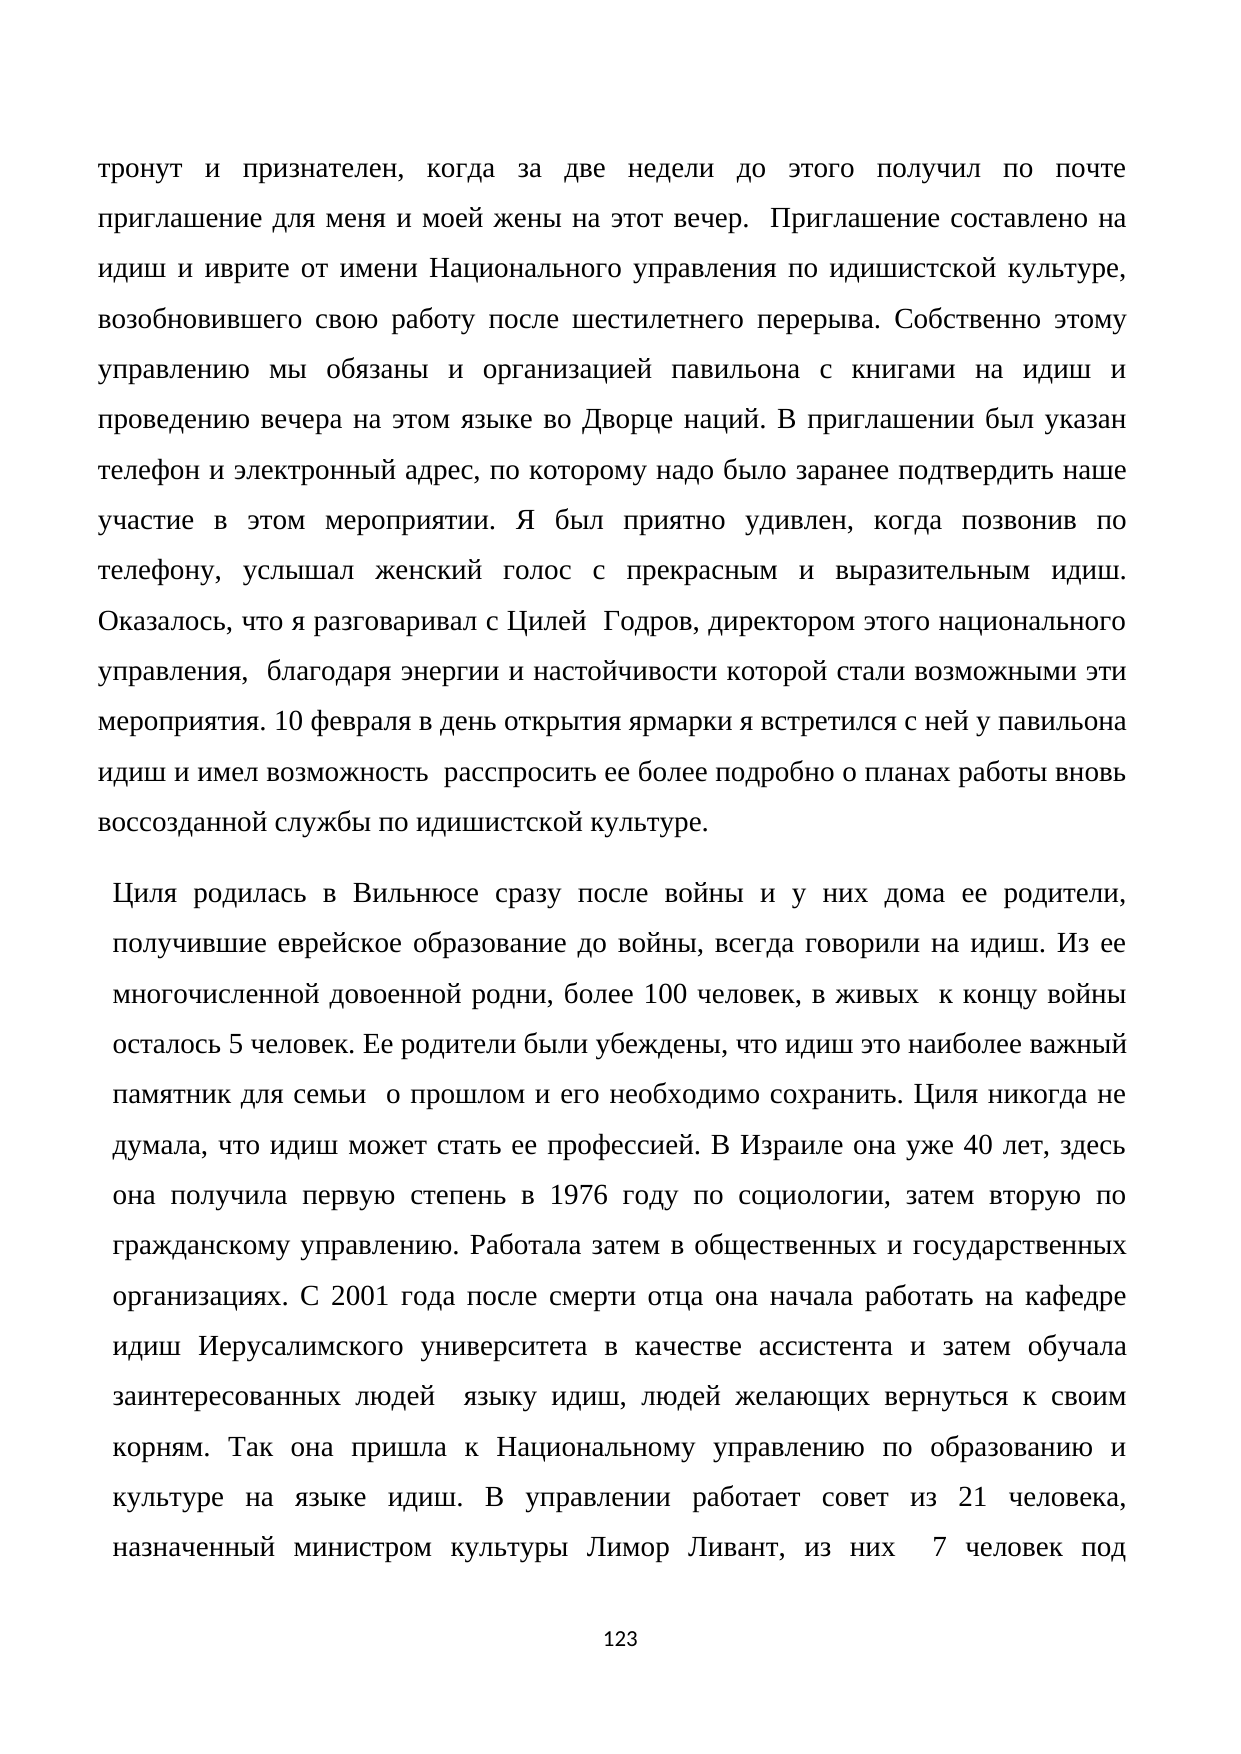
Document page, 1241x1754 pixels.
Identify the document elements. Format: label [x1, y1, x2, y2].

text [98, 150, 1128, 838]
text [112, 875, 1128, 1563]
